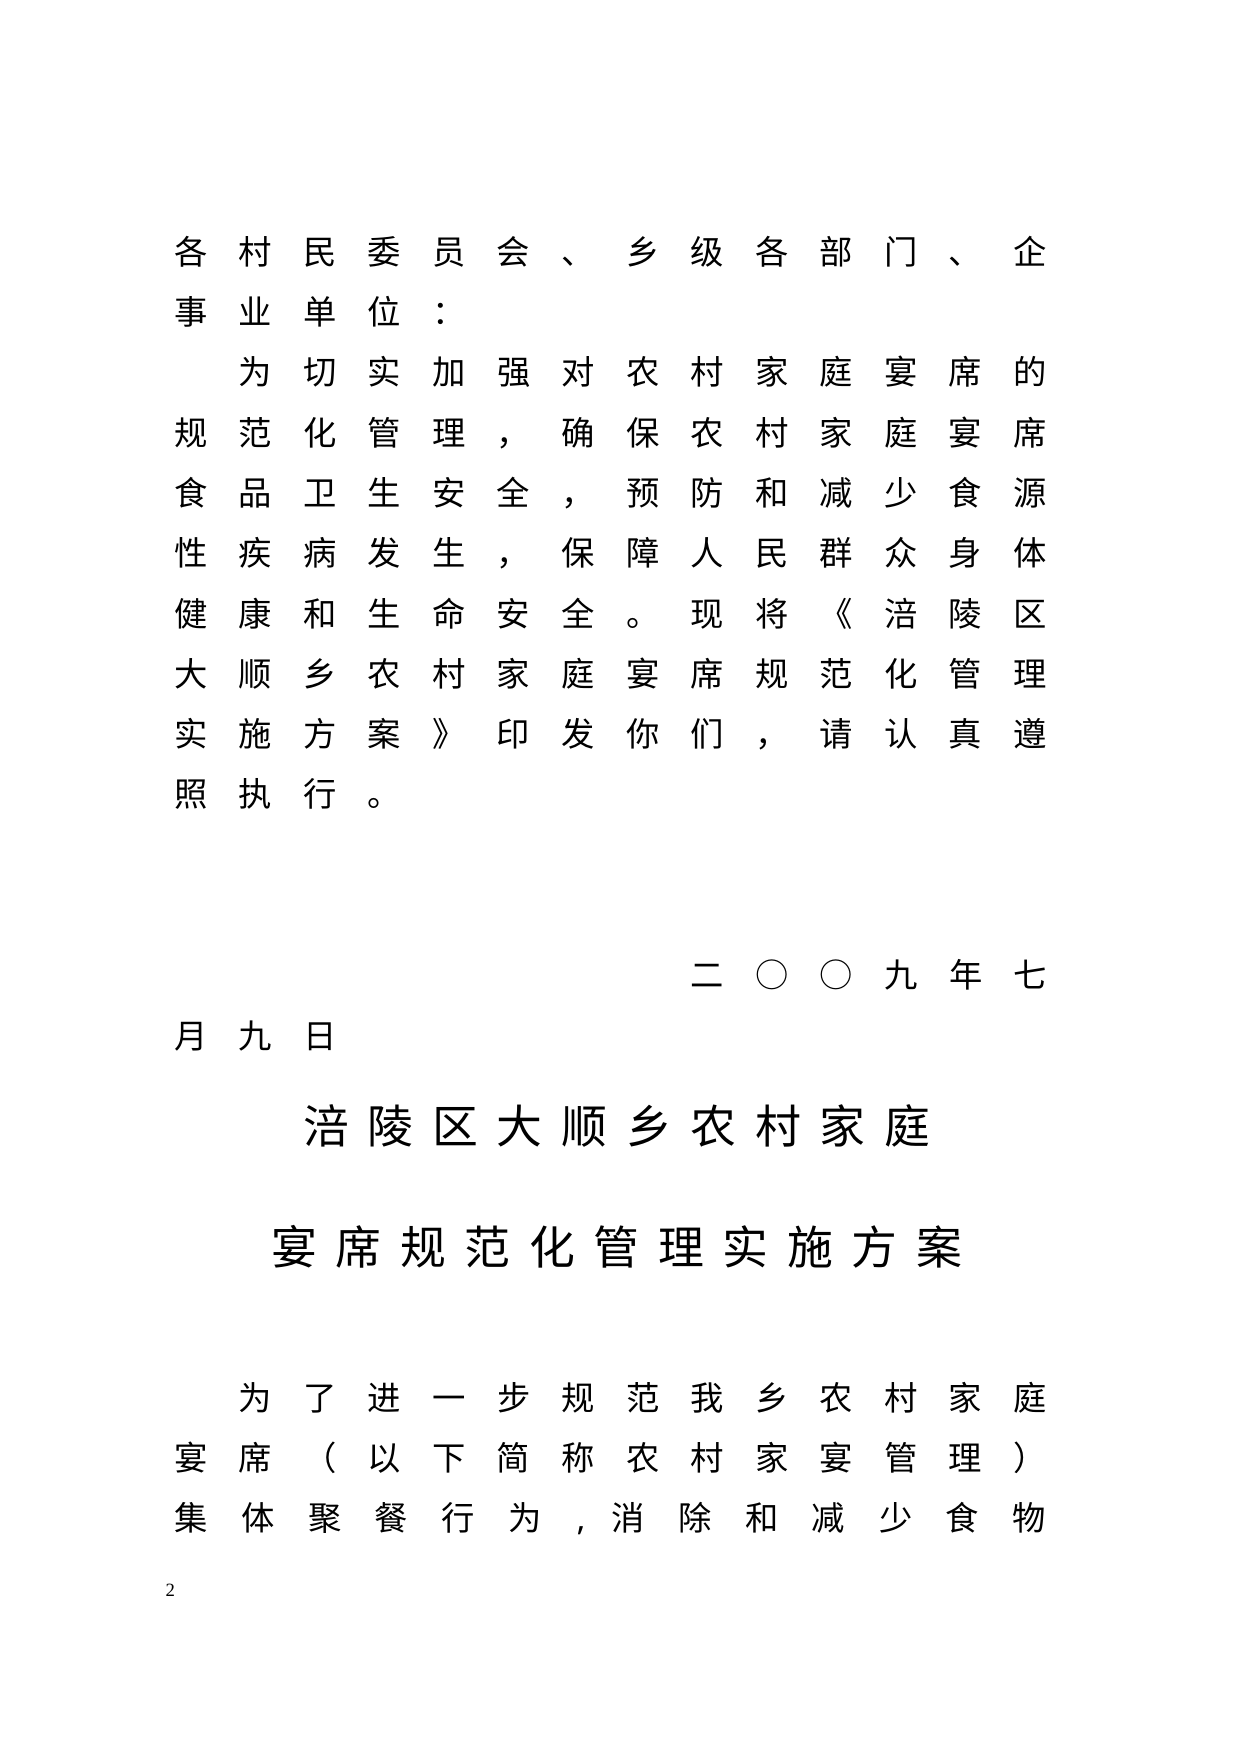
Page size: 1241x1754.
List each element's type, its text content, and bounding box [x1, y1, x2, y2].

text 二○○九年七月九日 [174, 943, 1078, 1064]
text 宴席规范化管理实施方案 [174, 1184, 1078, 1365]
text 涪陵区大顺乡农村家庭 [174, 1064, 1078, 1184]
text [174, 219, 1078, 883]
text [174, 1365, 1078, 1546]
